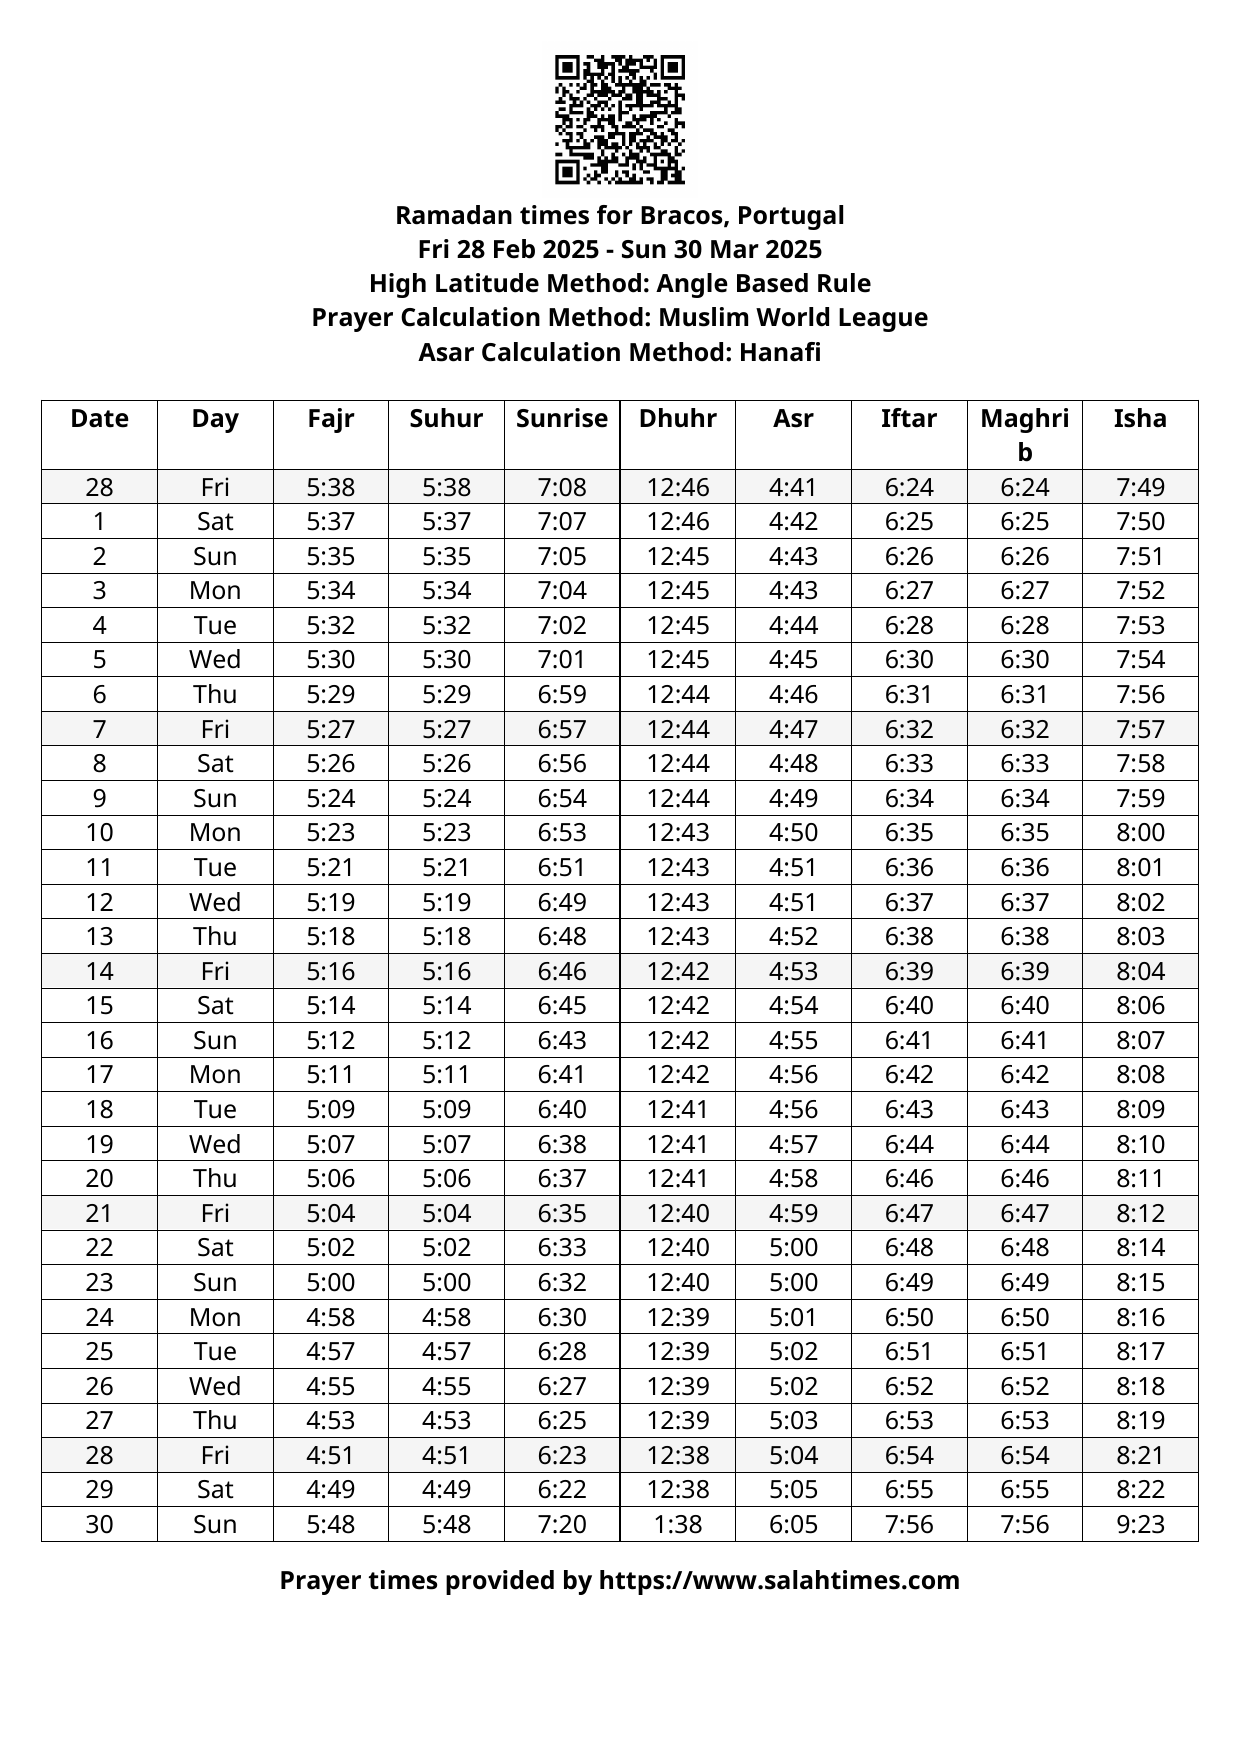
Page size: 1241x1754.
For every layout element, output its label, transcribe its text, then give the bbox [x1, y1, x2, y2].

table_cell 5:12 [389, 1023, 504, 1057]
table_cell 4:43 [736, 574, 851, 607]
table_cell 5:06 [274, 1161, 388, 1195]
table_cell 12:39 [621, 1404, 735, 1437]
table_cell 5:24 [389, 781, 504, 814]
table_cell 7:57 [1083, 712, 1198, 745]
table_cell 6:40 [852, 989, 967, 1022]
table_cell 12:44 [621, 712, 735, 745]
table_cell 7:59 [1083, 781, 1198, 814]
table_cell 4:42 [736, 504, 851, 538]
table_cell Sat [158, 989, 273, 1022]
table_cell 6:57 [505, 712, 619, 745]
table_cell 6:37 [505, 1161, 619, 1195]
table_cell 5:30 [274, 643, 388, 676]
table_cell Sat [158, 1473, 273, 1506]
table_cell 6:26 [852, 539, 967, 572]
table_cell 5:05 [736, 1473, 851, 1506]
table_cell Fri [158, 712, 273, 745]
table_cell 6:28 [852, 608, 967, 642]
table_cell 6:51 [505, 850, 619, 884]
table_cell 4:57 [389, 1334, 504, 1368]
table_cell 6:35 [968, 816, 1082, 849]
table_cell Thu [158, 919, 273, 953]
table_cell 16 [42, 1023, 157, 1057]
table_cell 7:20 [505, 1507, 619, 1541]
table_cell 6:37 [968, 885, 1082, 918]
table_cell 6:48 [505, 919, 619, 953]
table_cell 12:45 [621, 643, 735, 676]
table_cell 5:07 [274, 1127, 388, 1160]
table_cell 6:34 [968, 781, 1082, 814]
table_cell 6:45 [505, 989, 619, 1022]
table_cell 6:56 [505, 746, 619, 780]
text Prayer times provided by https://www.salahtimes.com [42, 1563, 1198, 1597]
table_cell 6:26 [968, 539, 1082, 572]
table_cell 6:25 [505, 1404, 619, 1437]
table_cell Sun [158, 1265, 273, 1299]
table_cell 1:38 [621, 1507, 735, 1541]
table_cell 6:38 [852, 919, 967, 953]
table_cell 5:26 [274, 746, 388, 780]
table_cell 8:17 [1083, 1334, 1198, 1368]
table_cell Wed [158, 643, 273, 676]
table_cell 13 [42, 919, 157, 953]
table_cell 6:41 [852, 1023, 967, 1057]
table_cell 5:02 [736, 1369, 851, 1402]
table_cell 6:49 [852, 1265, 967, 1299]
table_cell 6:30 [852, 643, 967, 676]
table_cell 6:47 [852, 1196, 967, 1229]
table_cell 6:43 [852, 1092, 967, 1126]
table_cell 4:55 [389, 1369, 504, 1402]
table_cell 12:44 [621, 781, 735, 814]
table_cell 5:30 [389, 643, 504, 676]
table_cell 7:02 [505, 608, 619, 642]
table_cell 6:59 [505, 677, 619, 711]
table_cell 4:45 [736, 643, 851, 676]
table_cell 4:44 [736, 608, 851, 642]
table_cell 12:45 [621, 608, 735, 642]
table_cell 1 [42, 504, 157, 538]
table_cell 8:07 [1083, 1023, 1198, 1057]
table_cell 9:23 [1083, 1507, 1198, 1541]
table_cell 8:00 [1083, 816, 1198, 849]
table_cell 6:33 [852, 746, 967, 780]
table_cell 5:37 [389, 504, 504, 538]
table_cell 6:49 [505, 885, 619, 918]
table_cell 4:51 [736, 885, 851, 918]
table_cell 6:49 [968, 1265, 1082, 1299]
table_cell 14 [42, 954, 157, 987]
table_cell 4:49 [274, 1473, 388, 1506]
table_cell 6:28 [505, 1334, 619, 1368]
table_cell Wed [158, 885, 273, 918]
table_cell Thu [158, 1161, 273, 1195]
table_cell 5:32 [274, 608, 388, 642]
table_cell 5:48 [389, 1507, 504, 1541]
table_cell 29 [42, 1473, 157, 1506]
table_cell 12:42 [621, 989, 735, 1022]
table_cell 12:41 [621, 1161, 735, 1195]
table_cell 6:40 [968, 989, 1082, 1022]
table_cell 6:42 [852, 1058, 967, 1091]
table_cell 6:41 [968, 1023, 1082, 1057]
table_cell 6:39 [968, 954, 1082, 987]
table_cell 12:38 [621, 1473, 735, 1506]
table_cell 5:04 [274, 1196, 388, 1229]
table_cell 6:53 [968, 1404, 1082, 1437]
table_cell 4:43 [736, 539, 851, 572]
table_cell 5:27 [274, 712, 388, 745]
table_cell 4:50 [736, 816, 851, 849]
table_cell 6:24 [968, 470, 1082, 503]
table_cell 6:28 [968, 608, 1082, 642]
table_header Fajr [274, 401, 388, 469]
table_cell 5:34 [274, 574, 388, 607]
table_cell 4:56 [736, 1092, 851, 1126]
table_cell Mon [158, 1058, 273, 1091]
table_cell 6:39 [852, 954, 967, 987]
table_header Dhuhr [621, 401, 735, 469]
table_cell 5:02 [274, 1231, 388, 1264]
table_header Suhur [389, 401, 504, 469]
table_cell 8:11 [1083, 1161, 1198, 1195]
table_cell 12:41 [621, 1092, 735, 1126]
text Asar Calculation Method: Hanafi [42, 334, 1198, 368]
table_cell 8:14 [1083, 1231, 1198, 1264]
table_cell 7:04 [505, 574, 619, 607]
table_cell 6:33 [505, 1231, 619, 1264]
table_cell 12:45 [621, 539, 735, 572]
table_cell 8:06 [1083, 989, 1198, 1022]
table_header Maghrib [968, 401, 1082, 469]
table_cell 6:48 [968, 1231, 1082, 1264]
table_cell 12:43 [621, 850, 735, 884]
table_cell 6:48 [852, 1231, 967, 1264]
table_cell 6:53 [852, 1404, 967, 1437]
table_cell 5:09 [274, 1092, 388, 1126]
table_cell 6:51 [968, 1334, 1082, 1368]
table_cell 12:42 [621, 954, 735, 987]
table_cell 5:11 [274, 1058, 388, 1091]
table_cell 5:26 [389, 746, 504, 780]
table_cell 30 [42, 1507, 157, 1541]
text High Latitude Method: Angle Based Rule [42, 266, 1198, 300]
table_cell 5:12 [274, 1023, 388, 1057]
table_cell 7:08 [505, 470, 619, 503]
table_cell 26 [42, 1369, 157, 1402]
table_cell 12:42 [621, 1023, 735, 1057]
text Ramadan times for Bracos, Portugal [42, 198, 1198, 232]
table_cell 6:32 [968, 712, 1082, 745]
table_cell 7:51 [1083, 539, 1198, 572]
table_cell 12:43 [621, 885, 735, 918]
table_cell 5:18 [274, 919, 388, 953]
table_cell Thu [158, 677, 273, 711]
table_cell Fri [158, 1196, 273, 1229]
table_cell 8:18 [1083, 1369, 1198, 1402]
table_cell 6 [42, 677, 157, 711]
table_cell 5:00 [274, 1265, 388, 1299]
table_cell 6:32 [852, 712, 967, 745]
table_cell 6:35 [852, 816, 967, 849]
table_cell 5:00 [389, 1265, 504, 1299]
table_cell 7:50 [1083, 504, 1198, 538]
table_cell 27 [42, 1404, 157, 1437]
table_cell 6:27 [852, 574, 967, 607]
table_cell 4:54 [736, 989, 851, 1022]
table_cell 4:51 [389, 1438, 504, 1472]
table_cell 5:03 [736, 1404, 851, 1437]
table_cell 4:58 [274, 1300, 388, 1333]
table_cell 12:40 [621, 1196, 735, 1229]
table_cell 12:45 [621, 574, 735, 607]
table_cell 4:57 [736, 1127, 851, 1160]
table_cell 22 [42, 1231, 157, 1264]
table_cell 8:15 [1083, 1265, 1198, 1299]
table_cell 4:53 [736, 954, 851, 987]
table_cell Sat [158, 504, 273, 538]
table_cell 6:47 [968, 1196, 1082, 1229]
table_cell 7 [42, 712, 157, 745]
table_cell Mon [158, 816, 273, 849]
table_cell 4 [42, 608, 157, 642]
table_cell 12:39 [621, 1300, 735, 1333]
table_cell Sun [158, 1023, 273, 1057]
table_cell 8:04 [1083, 954, 1198, 987]
table_cell 6:54 [505, 781, 619, 814]
table_cell 7:54 [1083, 643, 1198, 676]
table_cell 12:44 [621, 746, 735, 780]
table_cell Sat [158, 746, 273, 780]
table_cell 4:56 [736, 1058, 851, 1091]
table_cell 6:25 [968, 504, 1082, 538]
table_cell 6:52 [852, 1369, 967, 1402]
table_cell 6:50 [852, 1300, 967, 1333]
table_cell 4:53 [274, 1404, 388, 1437]
table_cell 12:46 [621, 470, 735, 503]
table_cell 5:07 [389, 1127, 504, 1160]
table_cell 12:43 [621, 919, 735, 953]
table_cell 6:35 [505, 1196, 619, 1229]
table_cell 5:01 [736, 1300, 851, 1333]
table_cell 5:29 [274, 677, 388, 711]
table_cell 6:34 [852, 781, 967, 814]
table_cell 12:44 [621, 677, 735, 711]
table_cell 4:46 [736, 677, 851, 711]
table_cell 5:35 [389, 539, 504, 572]
table_cell 5:04 [389, 1196, 504, 1229]
table_cell Wed [158, 1127, 273, 1160]
table_cell 4:51 [274, 1438, 388, 1472]
table_cell Mon [158, 574, 273, 607]
table_cell 5:00 [736, 1231, 851, 1264]
table_cell 12:40 [621, 1231, 735, 1264]
table_header Sunrise [505, 401, 619, 469]
table_cell 24 [42, 1300, 157, 1333]
table_cell 17 [42, 1058, 157, 1091]
table_cell 28 [42, 1438, 157, 1472]
table_cell 6:55 [968, 1473, 1082, 1506]
table_cell 6:25 [852, 504, 967, 538]
table_cell 4:47 [736, 712, 851, 745]
table_cell 5:09 [389, 1092, 504, 1126]
table_cell 5:35 [274, 539, 388, 572]
table_cell 21 [42, 1196, 157, 1229]
table_cell 4:57 [274, 1334, 388, 1368]
table_cell 8:10 [1083, 1127, 1198, 1160]
table_cell 7:07 [505, 504, 619, 538]
table_cell 28 [42, 470, 157, 503]
table_cell 4:53 [389, 1404, 504, 1437]
table_cell 12:39 [621, 1369, 735, 1402]
table_cell 8:08 [1083, 1058, 1198, 1091]
table_cell 5:11 [389, 1058, 504, 1091]
table_cell 25 [42, 1334, 157, 1368]
table_cell 7:49 [1083, 470, 1198, 503]
table_cell 6:32 [505, 1265, 619, 1299]
table_cell 4:58 [389, 1300, 504, 1333]
table_cell 8:22 [1083, 1473, 1198, 1506]
table_cell 5 [42, 643, 157, 676]
table_cell 6:37 [852, 885, 967, 918]
table_cell 5:19 [274, 885, 388, 918]
table_cell 7:52 [1083, 574, 1198, 607]
table_cell 6:53 [505, 816, 619, 849]
table_cell Sun [158, 781, 273, 814]
table_cell 6:38 [968, 919, 1082, 953]
table_cell 7:01 [505, 643, 619, 676]
table_cell Fri [158, 1438, 273, 1472]
text Fri 28 Feb 2025 - Sun 30 Mar 2025 [42, 232, 1198, 266]
table_header Date [42, 401, 157, 469]
table_cell 8:21 [1083, 1438, 1198, 1472]
table_cell 5:16 [274, 954, 388, 987]
table_cell 4:48 [736, 746, 851, 780]
table_cell 5:18 [389, 919, 504, 953]
table_cell 5:21 [389, 850, 504, 884]
table_cell 6:23 [505, 1438, 619, 1472]
table_cell 6:05 [736, 1507, 851, 1541]
table_cell 5:14 [389, 989, 504, 1022]
table_cell 12:39 [621, 1334, 735, 1368]
table_cell 6:54 [968, 1438, 1082, 1472]
table_cell 6:46 [505, 954, 619, 987]
table_cell 7:53 [1083, 608, 1198, 642]
table_cell 6:30 [505, 1300, 619, 1333]
table_cell Fri [158, 954, 273, 987]
table_cell 7:56 [852, 1507, 967, 1541]
table_cell 8:03 [1083, 919, 1198, 953]
table_cell Tue [158, 1092, 273, 1126]
table_cell 5:21 [274, 850, 388, 884]
table_cell 4:58 [736, 1161, 851, 1195]
table_cell 12:42 [621, 1058, 735, 1091]
table_cell 5:19 [389, 885, 504, 918]
table_cell 12:46 [621, 504, 735, 538]
table_cell 12:40 [621, 1265, 735, 1299]
table_cell 6:36 [852, 850, 967, 884]
table_cell 5:06 [389, 1161, 504, 1195]
table_cell 8:02 [1083, 885, 1198, 918]
table_cell 8:12 [1083, 1196, 1198, 1229]
table_cell 5:04 [736, 1438, 851, 1472]
table_cell 7:58 [1083, 746, 1198, 780]
table_cell 6:44 [968, 1127, 1082, 1160]
table_cell 8:09 [1083, 1092, 1198, 1126]
table_cell 4:51 [736, 850, 851, 884]
table_cell 5:38 [274, 470, 388, 503]
table_cell 6:31 [852, 677, 967, 711]
table_cell 6:50 [968, 1300, 1082, 1333]
table_cell 5:23 [274, 816, 388, 849]
table_cell Wed [158, 1369, 273, 1402]
table_cell 6:31 [968, 677, 1082, 711]
table_cell 19 [42, 1127, 157, 1160]
table_cell 5:16 [389, 954, 504, 987]
table_cell 6:40 [505, 1092, 619, 1126]
table_cell 6:51 [852, 1334, 967, 1368]
table_header Day [158, 401, 273, 469]
table_cell 8:19 [1083, 1404, 1198, 1437]
table_cell 15 [42, 989, 157, 1022]
table_cell 7:56 [1083, 677, 1198, 711]
table_cell 6:27 [968, 574, 1082, 607]
table_cell 5:02 [736, 1334, 851, 1368]
table_cell 5:23 [389, 816, 504, 849]
table_cell 6:43 [968, 1092, 1082, 1126]
table_cell 6:38 [505, 1127, 619, 1160]
table_cell Tue [158, 1334, 273, 1368]
table_cell Sat [158, 1231, 273, 1264]
table_cell Tue [158, 608, 273, 642]
table_cell Sun [158, 539, 273, 572]
table_cell 23 [42, 1265, 157, 1299]
table_cell 12:41 [621, 1127, 735, 1160]
table_cell 4:55 [736, 1023, 851, 1057]
table_cell 12:38 [621, 1438, 735, 1472]
table_cell 6:36 [968, 850, 1082, 884]
table_cell 5:00 [736, 1265, 851, 1299]
table_cell 2 [42, 539, 157, 572]
table_cell 5:24 [274, 781, 388, 814]
table_cell 6:46 [968, 1161, 1082, 1195]
table_cell Mon [158, 1300, 273, 1333]
table_cell 4:52 [736, 919, 851, 953]
table_cell 6:41 [505, 1058, 619, 1091]
table_cell 5:29 [389, 677, 504, 711]
table_cell Sun [158, 1507, 273, 1541]
table_cell 7:05 [505, 539, 619, 572]
table_cell 12 [42, 885, 157, 918]
table_cell 18 [42, 1092, 157, 1126]
table_cell 5:27 [389, 712, 504, 745]
table_header Iftar [852, 401, 967, 469]
table_cell 6:52 [968, 1369, 1082, 1402]
table_cell 8:01 [1083, 850, 1198, 884]
table_cell 5:02 [389, 1231, 504, 1264]
table_cell 20 [42, 1161, 157, 1195]
table_cell 4:59 [736, 1196, 851, 1229]
table_cell 5:48 [274, 1507, 388, 1541]
table_cell 7:56 [968, 1507, 1082, 1541]
table_cell 8:16 [1083, 1300, 1198, 1333]
table_header Asr [736, 401, 851, 469]
text Prayer Calculation Method: Muslim World League [42, 300, 1198, 334]
table_cell Fri [158, 470, 273, 503]
table_cell 6:44 [852, 1127, 967, 1160]
table_cell 4:49 [389, 1473, 504, 1506]
table_cell 5:37 [274, 504, 388, 538]
table_cell 5:38 [389, 470, 504, 503]
table_cell 11 [42, 850, 157, 884]
table_cell 6:55 [852, 1473, 967, 1506]
table_cell 6:33 [968, 746, 1082, 780]
table_cell 6:54 [852, 1438, 967, 1472]
table_cell 6:27 [505, 1369, 619, 1402]
table_cell 4:41 [736, 470, 851, 503]
picture [542, 41, 699, 198]
table_cell 4:55 [274, 1369, 388, 1402]
table_cell 10 [42, 816, 157, 849]
table_cell 5:14 [274, 989, 388, 1022]
table_cell Thu [158, 1404, 273, 1437]
table_cell 5:34 [389, 574, 504, 607]
table_cell 4:49 [736, 781, 851, 814]
table_cell Tue [158, 850, 273, 884]
table_cell 6:30 [968, 643, 1082, 676]
table_cell 6:42 [968, 1058, 1082, 1091]
table_cell 6:46 [852, 1161, 967, 1195]
table_cell 6:22 [505, 1473, 619, 1506]
table_cell 9 [42, 781, 157, 814]
table_header Isha [1083, 401, 1198, 469]
table_cell 3 [42, 574, 157, 607]
table_cell 5:32 [389, 608, 504, 642]
table_cell 6:24 [852, 470, 967, 503]
table_cell 8 [42, 746, 157, 780]
table_cell 6:43 [505, 1023, 619, 1057]
table_cell 12:43 [621, 816, 735, 849]
